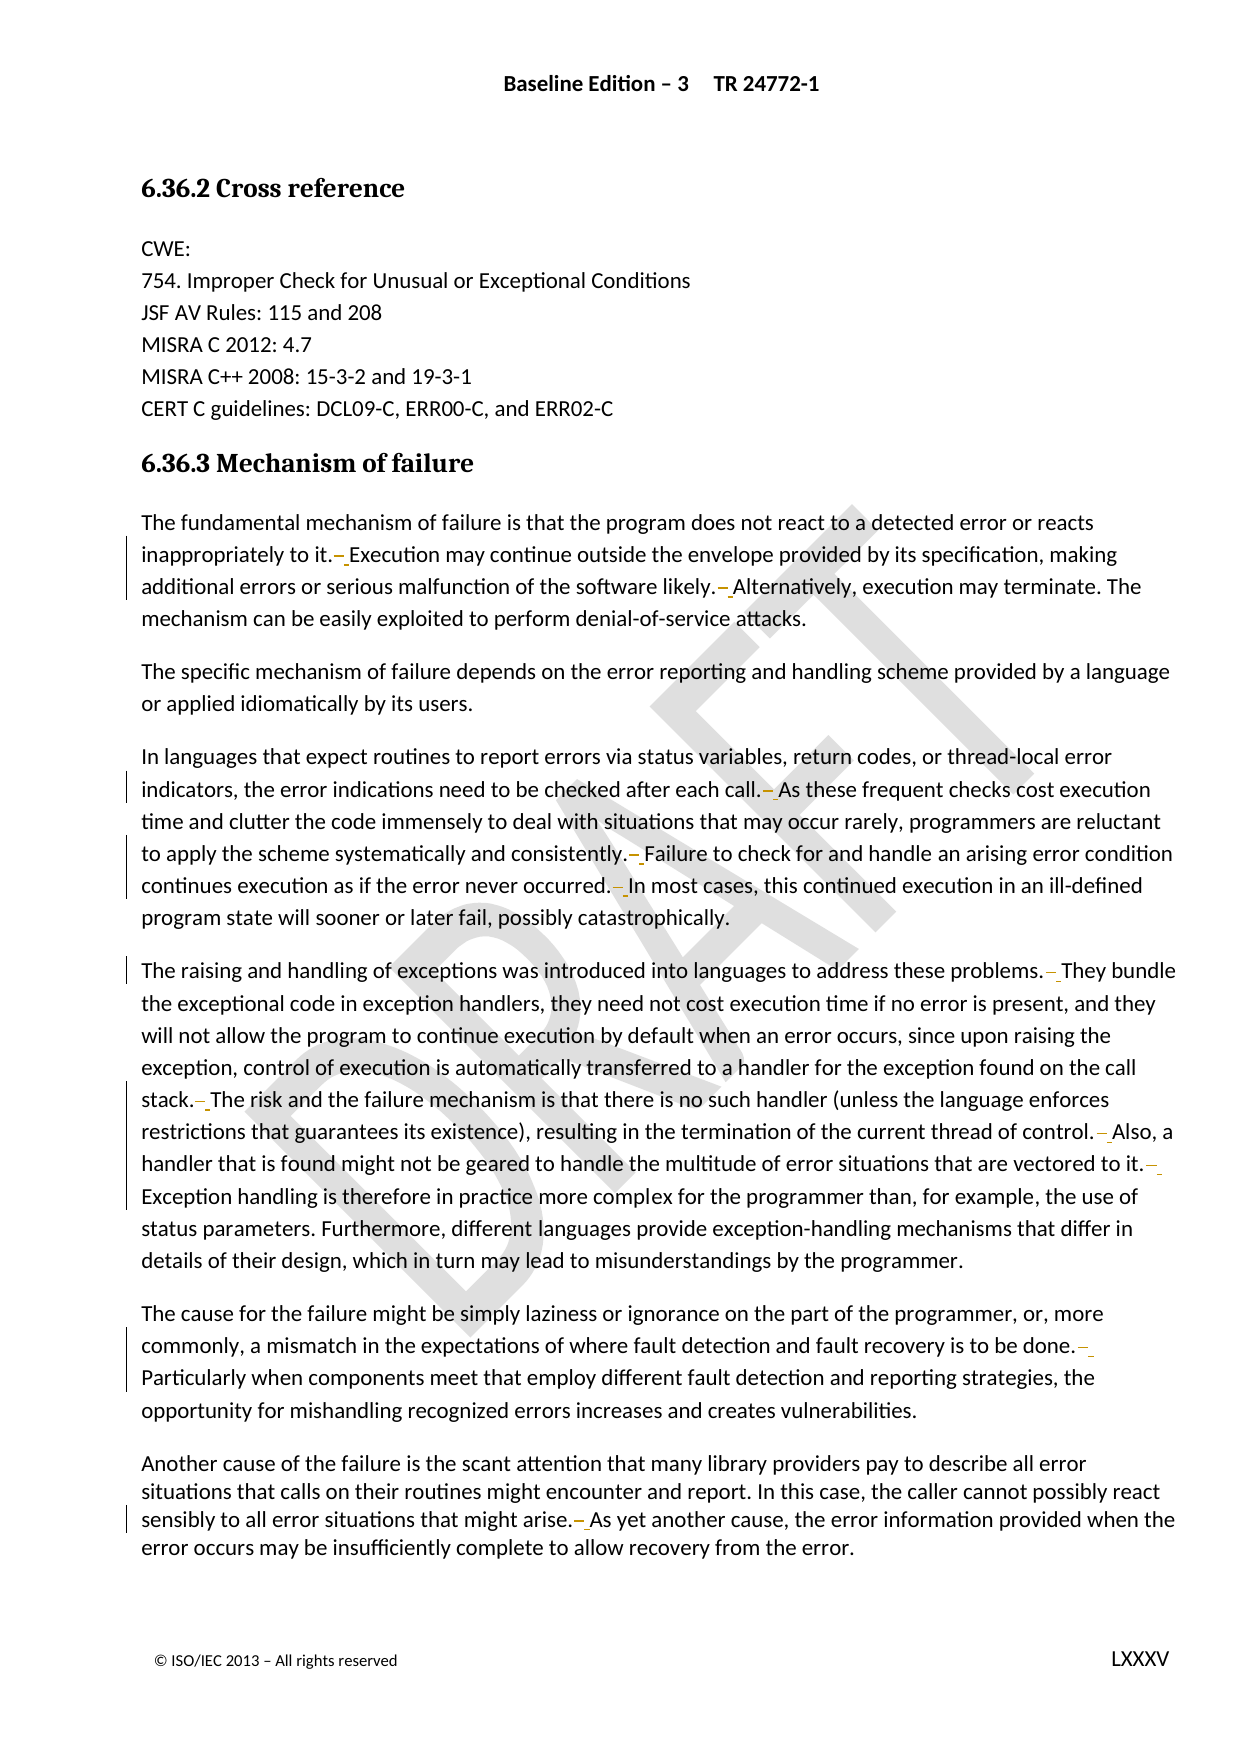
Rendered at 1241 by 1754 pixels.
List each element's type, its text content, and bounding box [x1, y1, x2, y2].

subtitle 6.36.3 Mechanism of failure [141, 448, 1182, 479]
text Another cause of the failure is the scant attention that many library providers pay to describe all error situations that calls on their routines might encounter and report. In this case, the caller cannot possibly react sensibly to all error situations that might arise.As yet another cause, the error information provided when the error occurs may be insufficiently complete to allow recovery from the error. [141, 1449, 1182, 1561]
subtitle 6.36.2 Cross reference [141, 173, 1182, 205]
text The raising and handling of exceptions was introduced into languages to address these problems.They bundle the exceptional code in exception handlers, they need not cost execution time if no error is present, and they will not allow the program to continue execution by default when an error occurs, since upon raising the exception, control of execution is automatically transferred to a handler for the exception found on the call stack.The risk and the failure mechanism is that there is no such handler (unless the language enforces restrictions that guarantees its existence), resulting in the termination of the current thread of control.Also, a handler that is found might not be geared to handle the multitude of error situations that are vectored to it.Exception handling is therefore in practice more complex for the programmer than, for example, the use of status parameters. Furthermore, different languages provide exception-handling mechanisms that differ in details of their design, which in turn may lead to misunderstandings by the programmer. [141, 956, 1182, 1274]
text 754. Improper Check for Unusual or Exceptional Conditions [141, 266, 1182, 294]
text The cause for the failure might be simply laziness or ignorance on the part of the programmer, or, more commonly, a mismatch in the expectations of where fault detection and fault recovery is to be done.Particularly when components meet that employ different fault detection and reporting strategies, the opportunity for mishandling recognized errors increases and creates vulnerabilities. [141, 1299, 1182, 1424]
text MISRA C++ 2008: 15-3-2 and 19-3-1 [141, 362, 1182, 390]
text CWE: [141, 234, 1182, 262]
text The fundamental mechanism of failure is that the program does not react to a detected error or reacts inappropriately to it.Execution may continue outside the envelope provided by its specification, making additional errors or serious malfunction of the software likely.Alternatively, execution may terminate. The mechanism can be easily exploited to perform denial-of-service attacks. [141, 508, 1182, 632]
text CERT C guidelines: DCL09-C, ERR00-C, and ERR02-C [141, 394, 1182, 423]
text The specific mechanism of failure depends on the error reporting and handling scheme provided by a language or applied idiomatically by its users. [141, 657, 1182, 717]
text In languages that expect routines to report errors via status variables, return codes, or thread-local error indicators, the error indications need to be checked after each call.As these frequent checks cost execution time and clutter the code immensely to deal with situations that may occur rarely, programmers are reluctant to apply the scheme systematically and consistently.Failure to check for and handle an arising error condition continues execution as if the error never occurred.In most cases, this continued execution in an ill-defined program state will sooner or later fail, possibly catastrophically. [141, 742, 1182, 931]
text JSF AV Rules: 115 and 208 MISRA C 2012: 4.7 [141, 298, 1182, 358]
